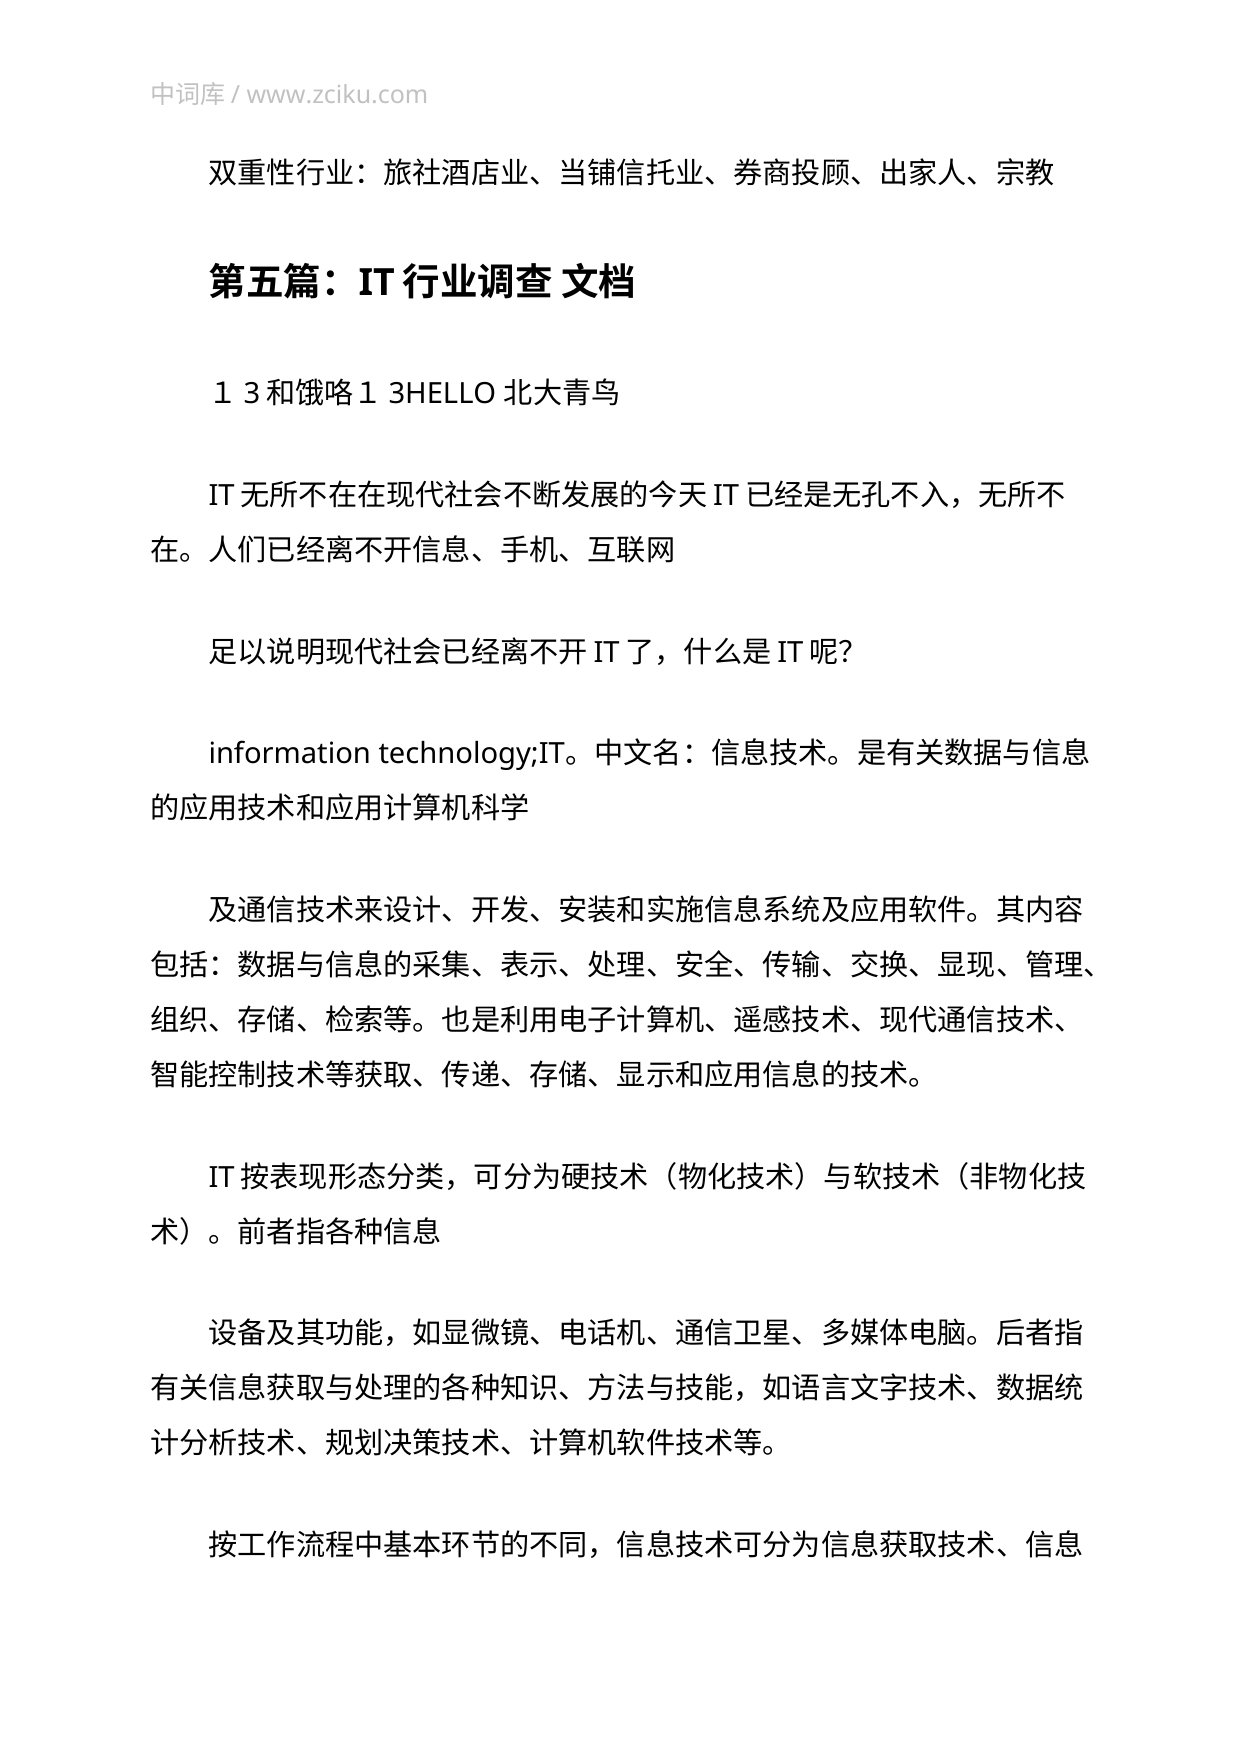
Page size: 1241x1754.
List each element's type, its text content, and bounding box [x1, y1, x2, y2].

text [150, 1522, 1090, 1564]
text １3和饿咯１3HELLO 北大青鸟 [150, 369, 1090, 412]
text information technology;IT。中文名：信息技术。是有关数据与信息的应用技术和应用计算机科学 [150, 730, 1090, 827]
text 设备及其功能，如显微镜、电话机、通信卫星、多媒体电脑。后者指有关信息获取与处理的各种知识、方法与技能，如语言文字技术、数据统计分析技术、规划决策技术、计算机软件技术等。 [150, 1310, 1090, 1462]
text 足以说明现代社会已经离不开IT了，什么是IT呢？ [150, 628, 1090, 671]
text 双重性行业：旅社酒店业、当铺信托业、券商投顾、出家人、宗教 [150, 150, 1090, 192]
text IT无所不在在现代社会不断发展的今天IT已经是无孔不入，无所不在。人们已经离不开信息、手机、互联网 [150, 471, 1090, 569]
text 及通信技术来设计、开发、安装和实施信息系统及应用软件。其内容包括：数据与信息的采集、表示、处理、安全、传输、交换、显现、管理、组织、存储、检索等。也是利用电子计算机、遥感技术、现代通信技术、智能控制技术等获取、传递、存储、显示和应用信息的技术。 [150, 887, 1090, 1094]
text IT按表现形态分类，可分为硬技术（物化技术）与软技术（非物化技术）。前者指各种信息 [150, 1153, 1090, 1251]
text 第五篇：IT行业调查 文档 [150, 252, 1090, 306]
